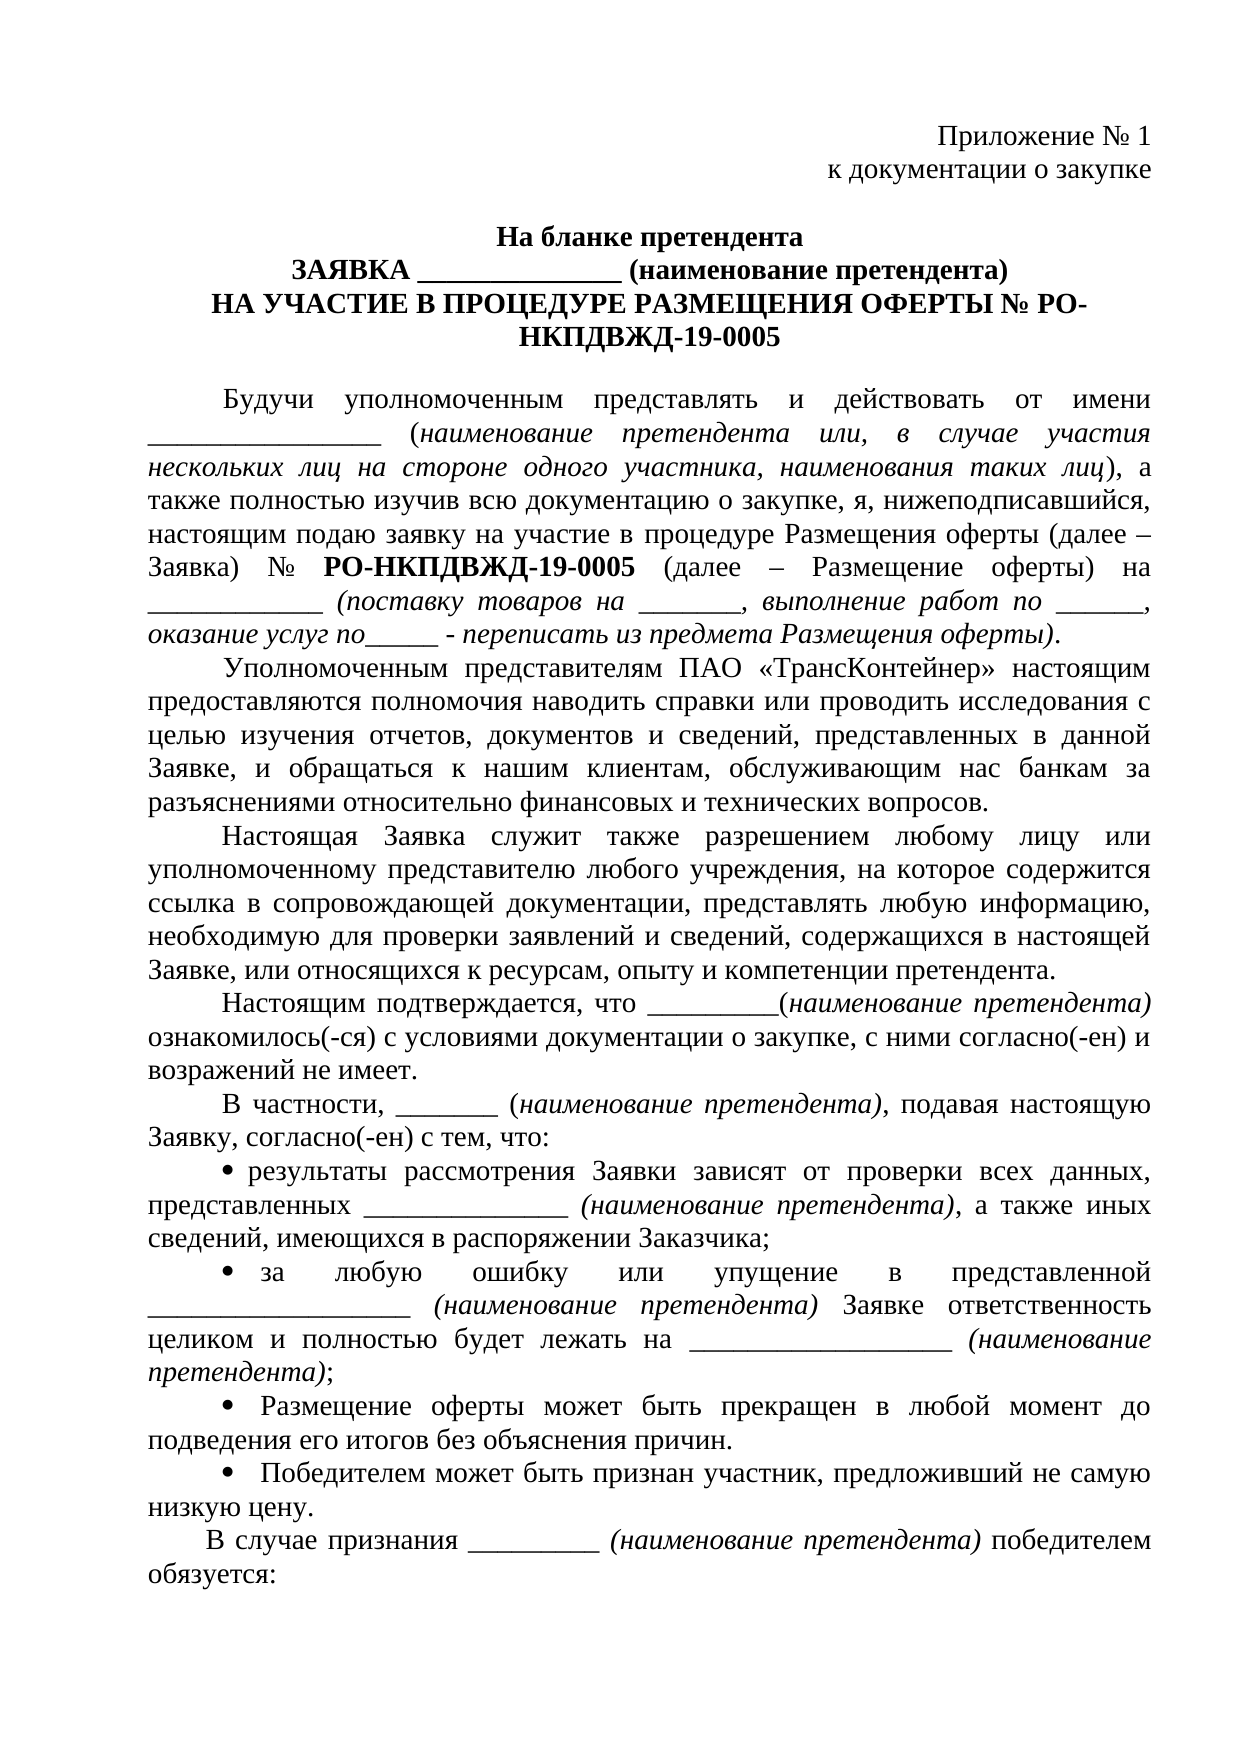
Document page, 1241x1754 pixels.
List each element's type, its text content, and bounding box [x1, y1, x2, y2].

list Размещение оферты может быть прекращен в любой момент до подведения его итогов без объяснения причин. [148, 1388, 1152, 1455]
text Будучи уполномоченным представлять и действовать от имени ________________ (наименование претендента или, в случае участия нескольких лиц на стороне одного участника, наименования таких лиц), а также полностью изучив всю документацию о закупке, я, нижеподписавшийся, настоящим подаю заявку на участие в процедуре Размещения оферты (далее – Заявка) № РО-НКПДВЖД-19-0005 (далее – Размещение оферты) на ____________ (поставку товаров на _______, выполнение работ по ______, оказание услуг по_____ - переписать из предмета Размещения оферты). [148, 382, 1152, 650]
text На бланке претендента [148, 219, 1152, 252]
text Приложение № 1 [148, 118, 1152, 152]
text Уполномоченным представителям ПАО «ТрансКонтейнер» настоящим предоставляются полномочия наводить справки или проводить исследования с целью изучения отчетов, документов и сведений, представленных в данной Заявке, и обращаться к нашим клиентам, обслуживающим нас банкам за разъяснениями относительно финансовых и технических вопросов. [148, 650, 1152, 818]
text В частности, _______ (наименование претендента), подавая настоящую Заявку, согласно(-ен) с тем, что: [148, 1086, 1152, 1153]
text к документации о закупке [148, 152, 1152, 185]
list результаты рассмотрения Заявки зависят от проверки всех данных, представленных ______________ (наименование претендента), а также иных сведений, имеющихся в распоряжении Заказчика; [148, 1153, 1152, 1254]
text ЗАЯВКА ______________ (наименование претендента) [148, 252, 1152, 286]
text В случае признания _________ (наименование претендента) победителем обязуется: [148, 1522, 1152, 1589]
text Настоящая Заявка служит также разрешением любому лицу или уполномоченному представителю любого учреждения, на которое содержится ссылка в сопровождающей документации, представлять любую информацию, необходимую для проверки заявлений и сведений, содержащихся в настоящей Заявке, или относящихся к ресурсам, опыту и компетенции претендента. [148, 818, 1152, 985]
text НА УЧАСТИЕ В ПРОЦЕДУРЕ РАЗМЕЩЕНИЯ ОФЕРТЫ № РО-НКПДВЖД-19-0005 [148, 286, 1152, 353]
list за любую ошибку или упущение в представленной __________________ (наименование претендента) Заявке ответственность целиком и полностью будет лежать на __________________ (наименование претендента); [148, 1254, 1152, 1388]
list Победителем может быть признан участник, предложивший не самую низкую цену. [148, 1455, 1152, 1522]
text Настоящим подтверждается, что _________(наименование претендента) ознакомилось(-ся) с условиями документации о закупке, с ними согласно(-ен) и возражений не имеет. [148, 985, 1152, 1086]
